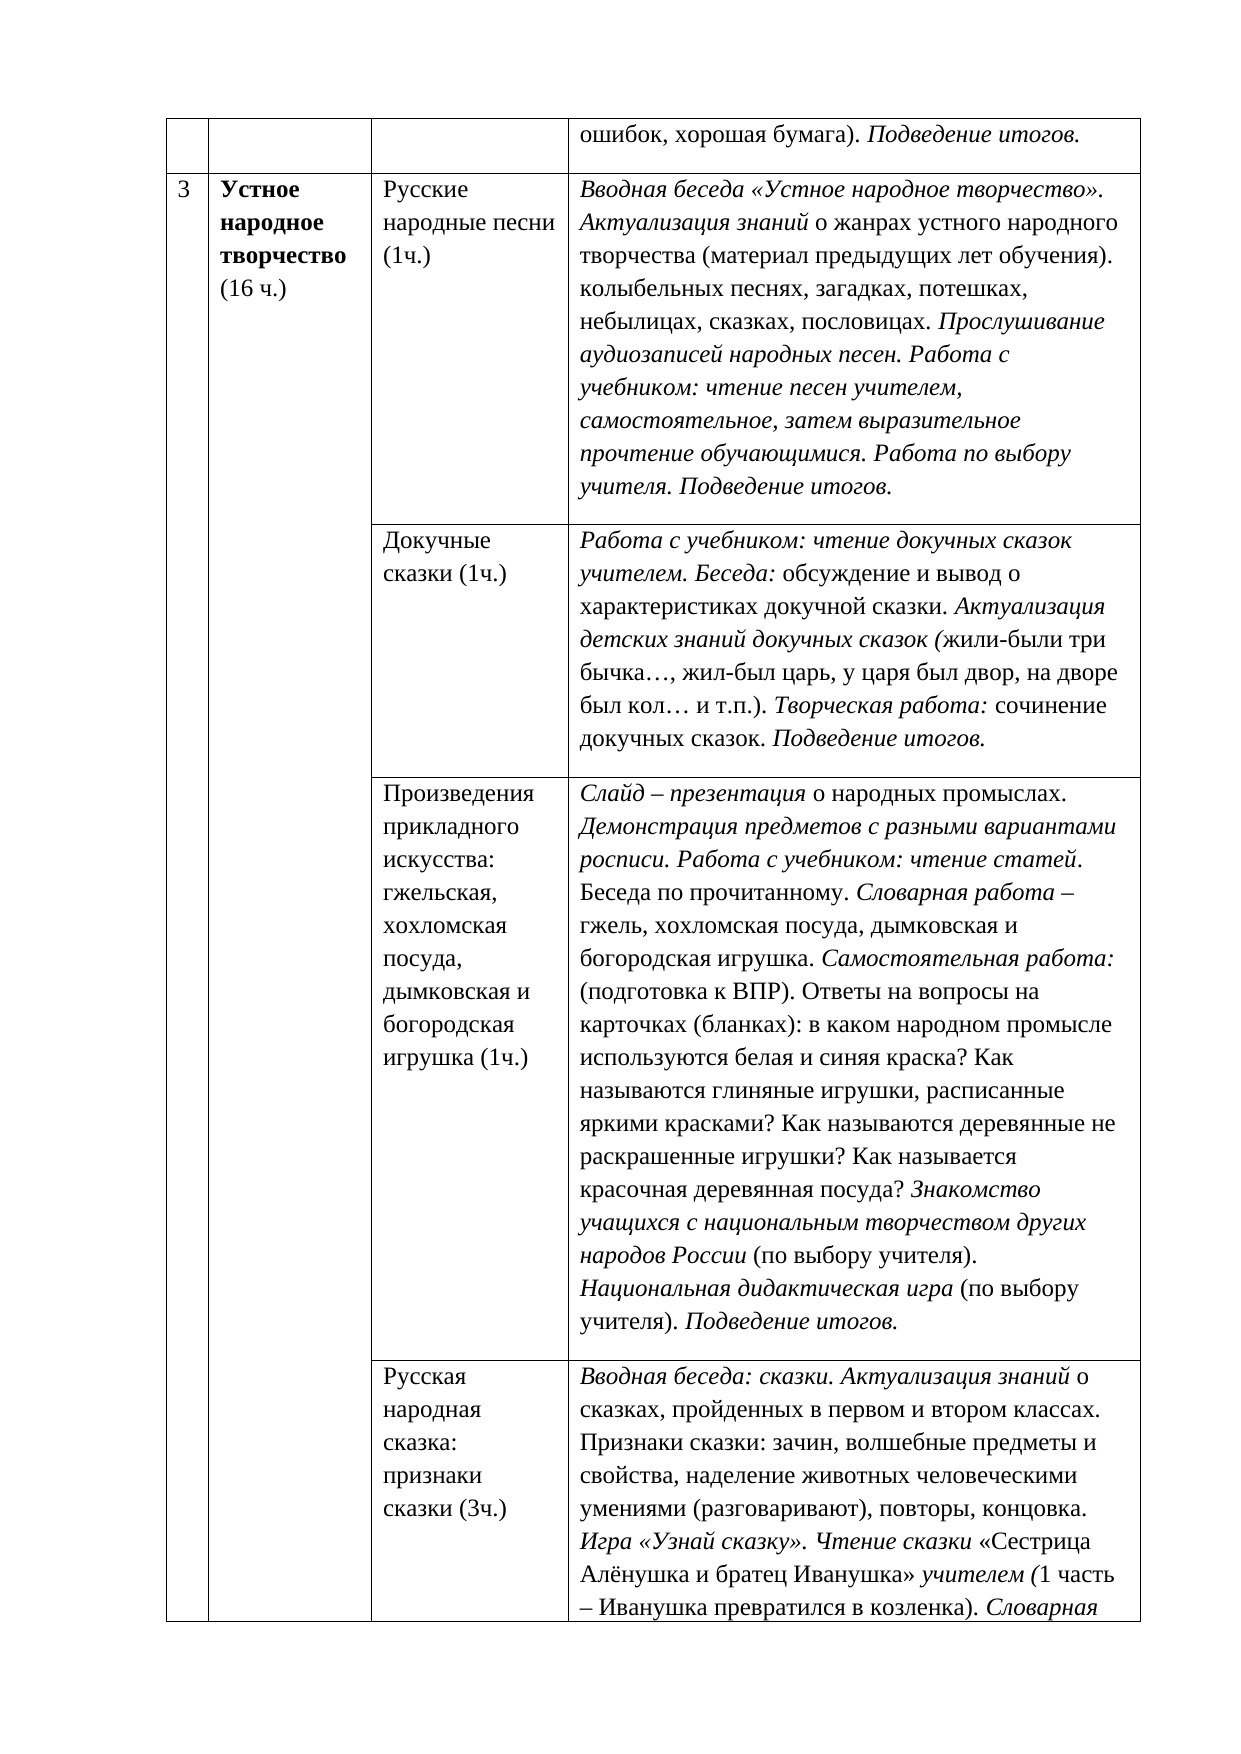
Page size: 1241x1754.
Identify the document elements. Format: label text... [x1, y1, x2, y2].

table_cell Вводная беседа «Устное народное творчество». Актуализация знаний о жанрах устного народного творчества (материал предыдущих лет обучения). колыбельных песнях, загадках, потешках, небылицах, сказках, пословицах. Прослушивание аудиозаписей народных песен. Работа с учебником: чтение песен учителем, самостоятельное, затем выразительное прочтение обучающимися. Работа по выбору учителя. Подведение итогов. [569, 174, 1140, 524]
table_cell Слайд – презентация о народных промыслах. Демонстрация предметов с разными вариантами росписи. Работа с учебником: чтение статей. Беседа по прочитанному. Словарная работа – гжель, хохломская посуда, дымковская и богородская игрушка. Самостоятельная работа: (подготовка к ВПР). Ответы на вопросы на карточках (бланках): в каком народном промысле используются белая и синяя краска? Как называются глиняные игрушки, расписанные яркими красками? Как называются деревянные не раскрашенные игрушки? Как называется красочная деревянная посуда? Знакомство учащихся с национальным творчеством других народов России (по выбору учителя). Национальная дидактическая игра (по выбору учителя). Подведение итогов. [569, 778, 1140, 1360]
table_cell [569, 1361, 1140, 1621]
table_cell Устное народное творчество (16 ч.) [209, 174, 371, 1621]
table_cell Произведения прикладного искусства: гжельская, хохломская посуда, дымковская и богородская игрушка (1ч.) [372, 778, 568, 1360]
table_cell 3 [167, 174, 208, 1621]
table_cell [569, 119, 1140, 173]
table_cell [372, 1361, 568, 1621]
table_cell Работа с учебником: чтение докучных сказок учителем. Беседа: обсуждение и вывод о характеристиках докучной сказки. Актуализация детских знаний докучных сказок (жили-были три бычка…, жил-был царь, у царя был двор, на дворе был кол… и т.п.). Творческая работа: сочинение докучных сказок. Подведение итогов. [569, 525, 1140, 777]
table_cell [372, 119, 568, 173]
table_cell Русские народные песни (1ч.) [372, 174, 568, 524]
table_cell Докучные сказки (1ч.) [372, 525, 568, 777]
